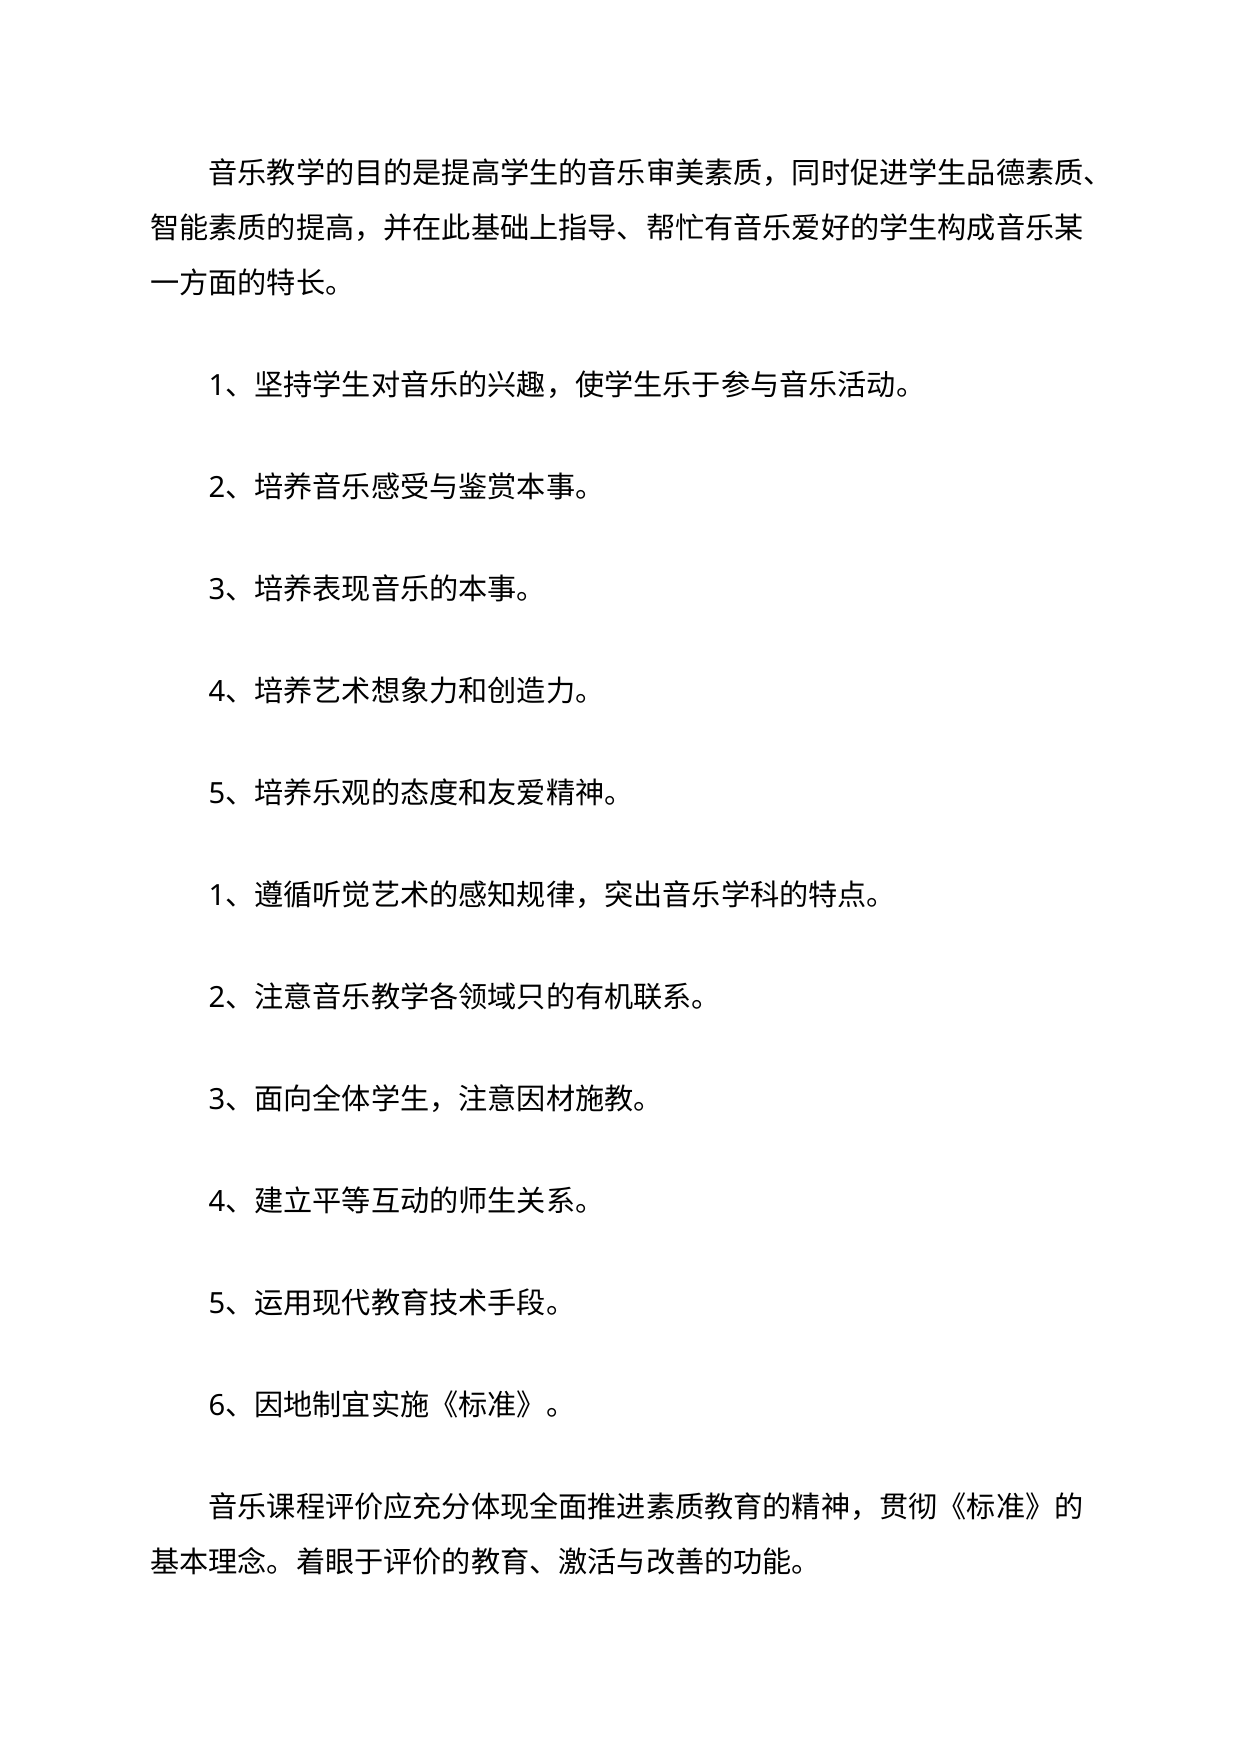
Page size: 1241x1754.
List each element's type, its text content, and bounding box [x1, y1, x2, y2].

text 6、因地制宜实施《标准》。 [150, 1381, 1090, 1424]
text 2、注意音乐教学各领域只的有机联系。 [150, 973, 1090, 1016]
text 3、面向全体学生，注意因材施教。 [150, 1075, 1090, 1118]
text 2、培养音乐感受与鉴赏本事。 [150, 463, 1090, 506]
text 3、培养表现音乐的本事。 [150, 566, 1090, 608]
text 5、运用现代教育技术手段。 [150, 1279, 1090, 1322]
text 4、建立平等互动的师生关系。 [150, 1177, 1090, 1220]
text 音乐课程评价应充分体现全面推进素质教育的精神，贯彻《标准》的基本理念。着眼于评价的教育、激活与改善的功能。 [150, 1483, 1090, 1581]
text 1、遵循听觉艺术的感知规律，突出音乐学科的特点。 [150, 871, 1090, 914]
text 4、培养艺术想象力和创造力。 [150, 667, 1090, 710]
text 1、坚持学生对音乐的兴趣，使学生乐于参与音乐活动。 [150, 362, 1090, 404]
text 音乐教学的目的是提高学生的音乐审美素质，同时促进学生品德素质、智能素质的提高，并在此基础上指导、帮忙有音乐爱好的学生构成音乐某一方面的特长。 [150, 150, 1090, 302]
text 5、培养乐观的态度和友爱精神。 [150, 769, 1090, 812]
